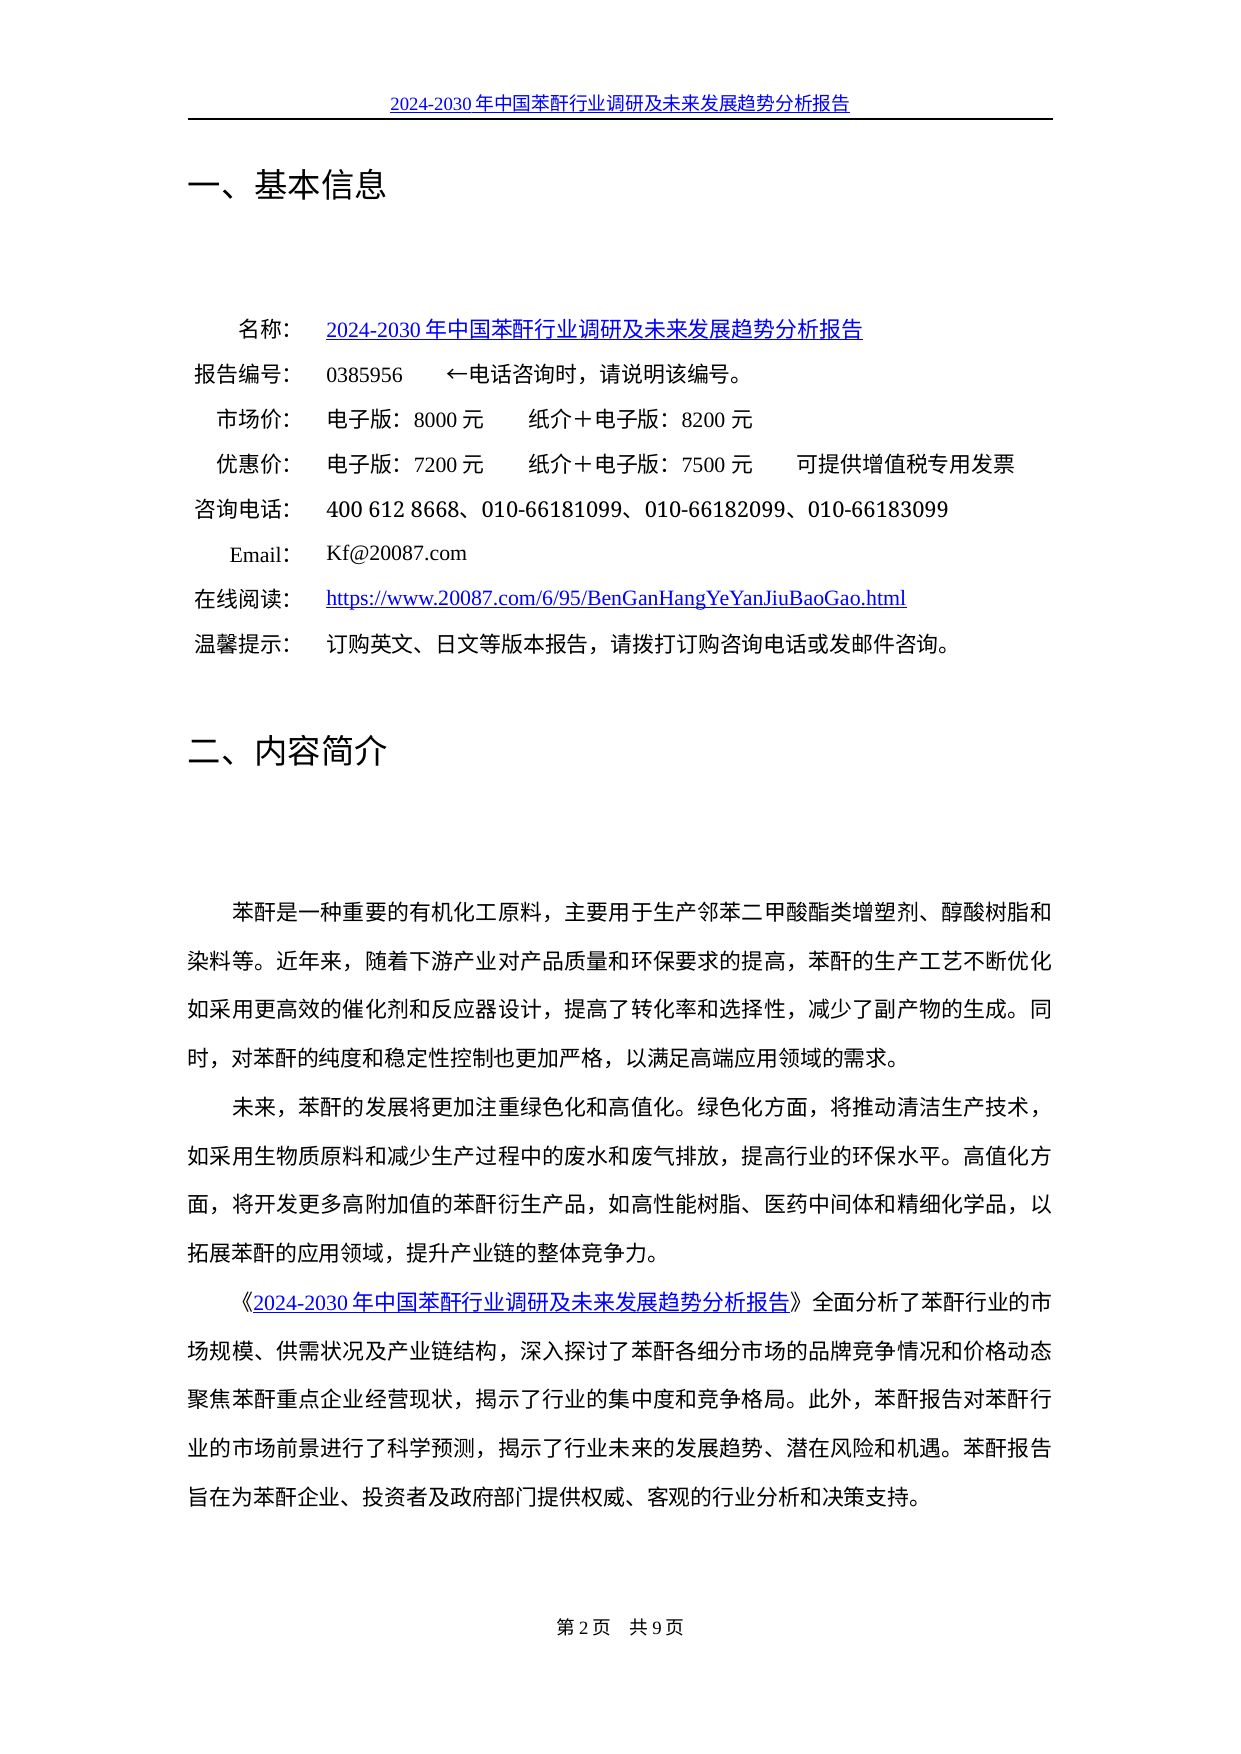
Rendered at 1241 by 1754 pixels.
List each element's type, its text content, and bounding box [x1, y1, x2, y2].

table_header 名称： [167, 312, 315, 357]
table_cell 电子版：8000 元 纸介＋电子版：8200 元 [315, 402, 1073, 447]
table_cell 报告编号： [167, 357, 315, 402]
table_cell 订购英文、日文等版本报告，请拨打订购咨询电话或发邮件咨询。 [315, 627, 1073, 672]
table_cell 咨询电话： [167, 492, 315, 537]
title 二、内容简介 [187, 717, 1053, 782]
table_cell 在线阅读： [167, 582, 315, 627]
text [187, 894, 1053, 1512]
table_cell 优惠价： [167, 447, 315, 492]
table_cell Email： [167, 537, 315, 582]
table_cell Kf@20087.com [315, 537, 1073, 582]
table_cell 电子版：7200 元 纸介＋电子版：7500 元 可提供增值税专用发票 [315, 447, 1073, 492]
table_cell 温馨提示： [167, 627, 315, 672]
table_cell [315, 582, 1073, 627]
table_header 2024-2030年中国苯酐行业调研及未来发展趋势分析报告 [315, 312, 1073, 357]
table_cell 0385956 ←电话咨询时，请说明该编号。 [315, 357, 1073, 402]
table_cell 市场价： [167, 402, 315, 447]
title 一、基本信息 [187, 150, 1053, 215]
table_cell 400 612 8668、010-66181099、010-66182099、010-66183099 [315, 492, 1073, 537]
